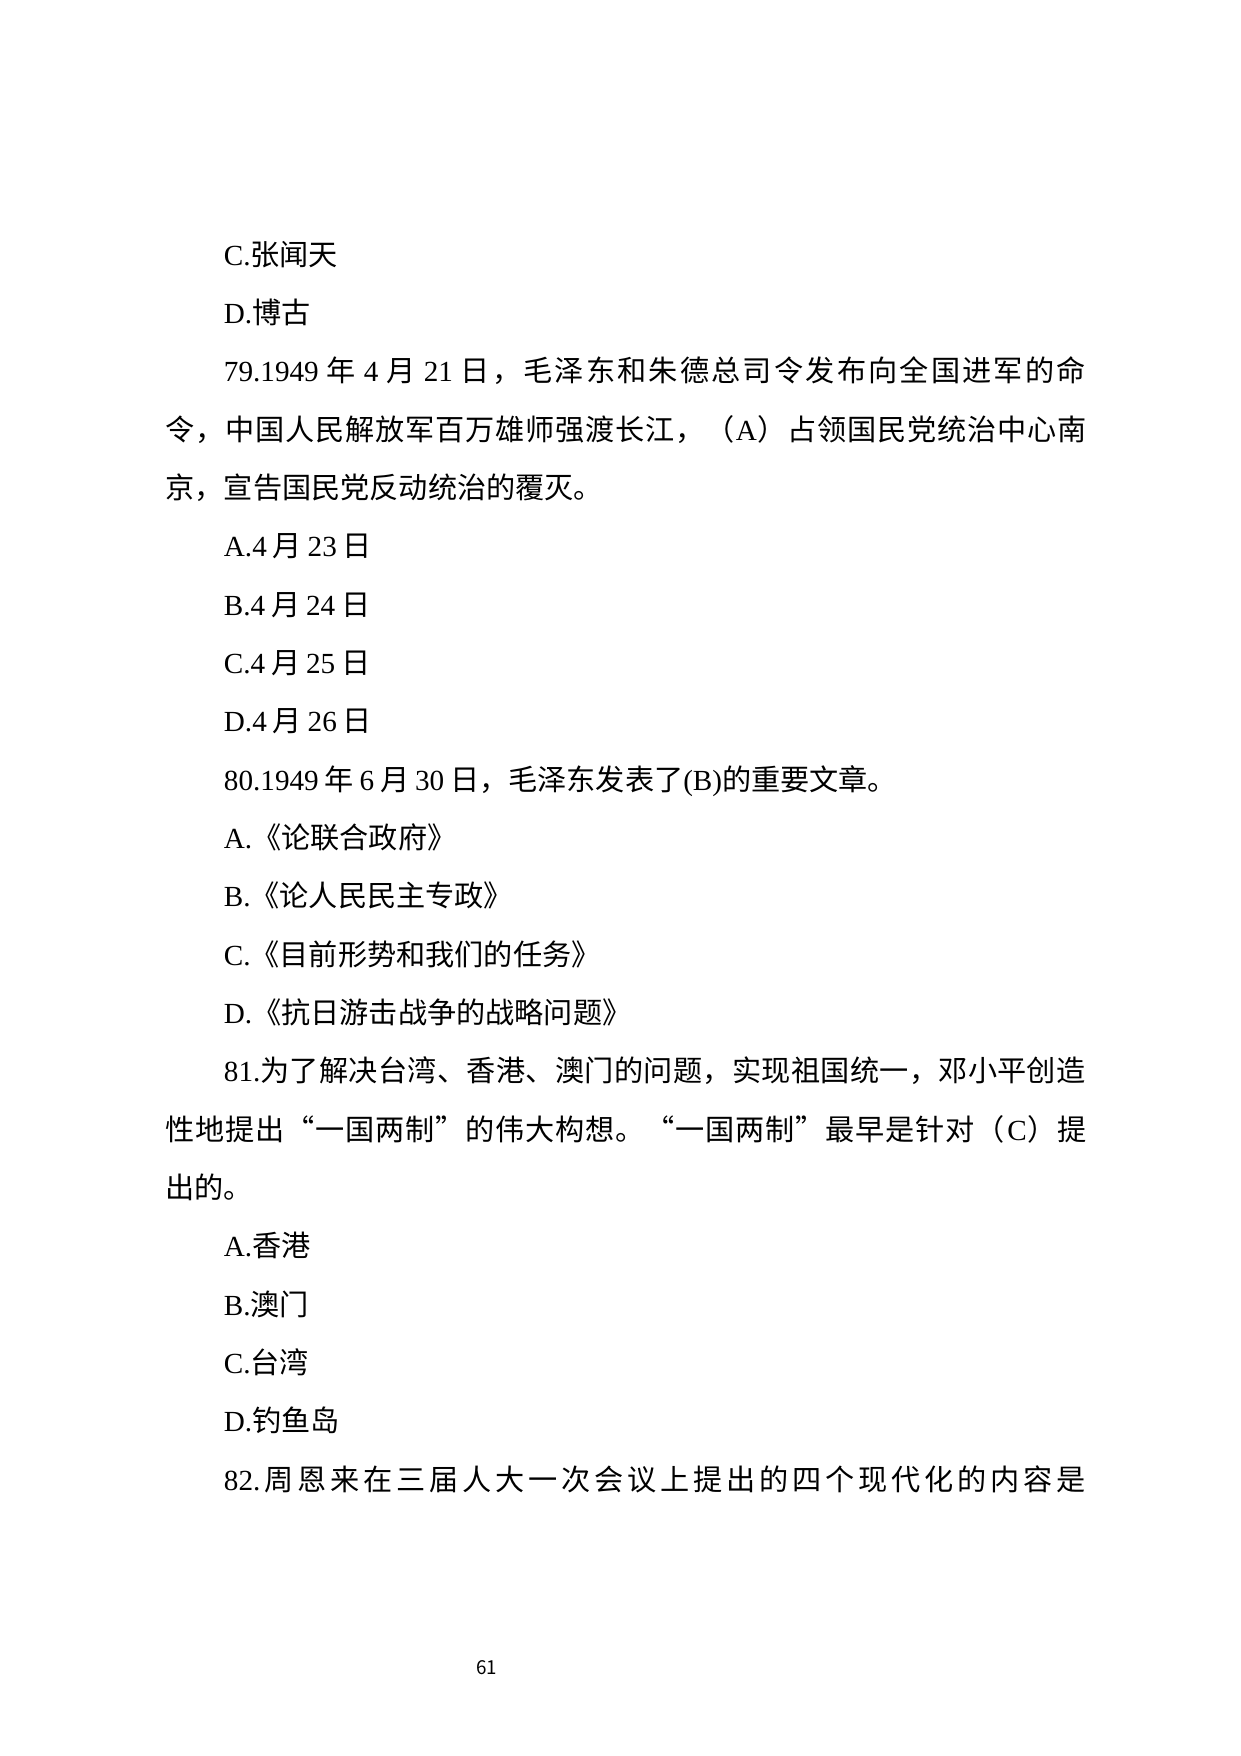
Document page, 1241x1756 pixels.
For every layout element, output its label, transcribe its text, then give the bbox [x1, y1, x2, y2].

text 79.1949年4月21日，毛泽东和朱德总司令发布向全国进军的命令，中国人民解放军百万雄师强渡长江，（A）占领国民党统治中心南京，宣告国民党反动统治的覆灭。 [165, 335, 1087, 510]
text C.《目前形势和我们的任务》 [165, 918, 1087, 977]
text 80.1949年6月30日，毛泽东发表了(B)的重要文章。 [165, 743, 1087, 802]
text B.澳门 [165, 1268, 1087, 1327]
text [165, 1443, 1087, 1502]
text C.4月25日 [165, 627, 1087, 685]
text D.《抗日游击战争的战略问题》 [165, 977, 1087, 1035]
text B.4月24日 [165, 568, 1087, 627]
text B.《论人民民主专政》 [165, 860, 1087, 918]
text A.4月23日 [165, 510, 1087, 568]
text D.钓鱼岛 [165, 1385, 1087, 1443]
text D.博古 [165, 277, 1087, 335]
text 81.为了解决台湾、香港、澳门的问题，实现祖国统一，邓小平创造性地提出“一国两制”的伟大构想。“一国两制”最早是针对（C）提出的。 [165, 1035, 1087, 1210]
text A.香港 [165, 1210, 1087, 1268]
text A.《论联合政府》 [165, 802, 1087, 860]
text C.台湾 [165, 1327, 1087, 1385]
text D.4月26日 [165, 685, 1087, 743]
text C.张闻天 [165, 218, 1087, 277]
